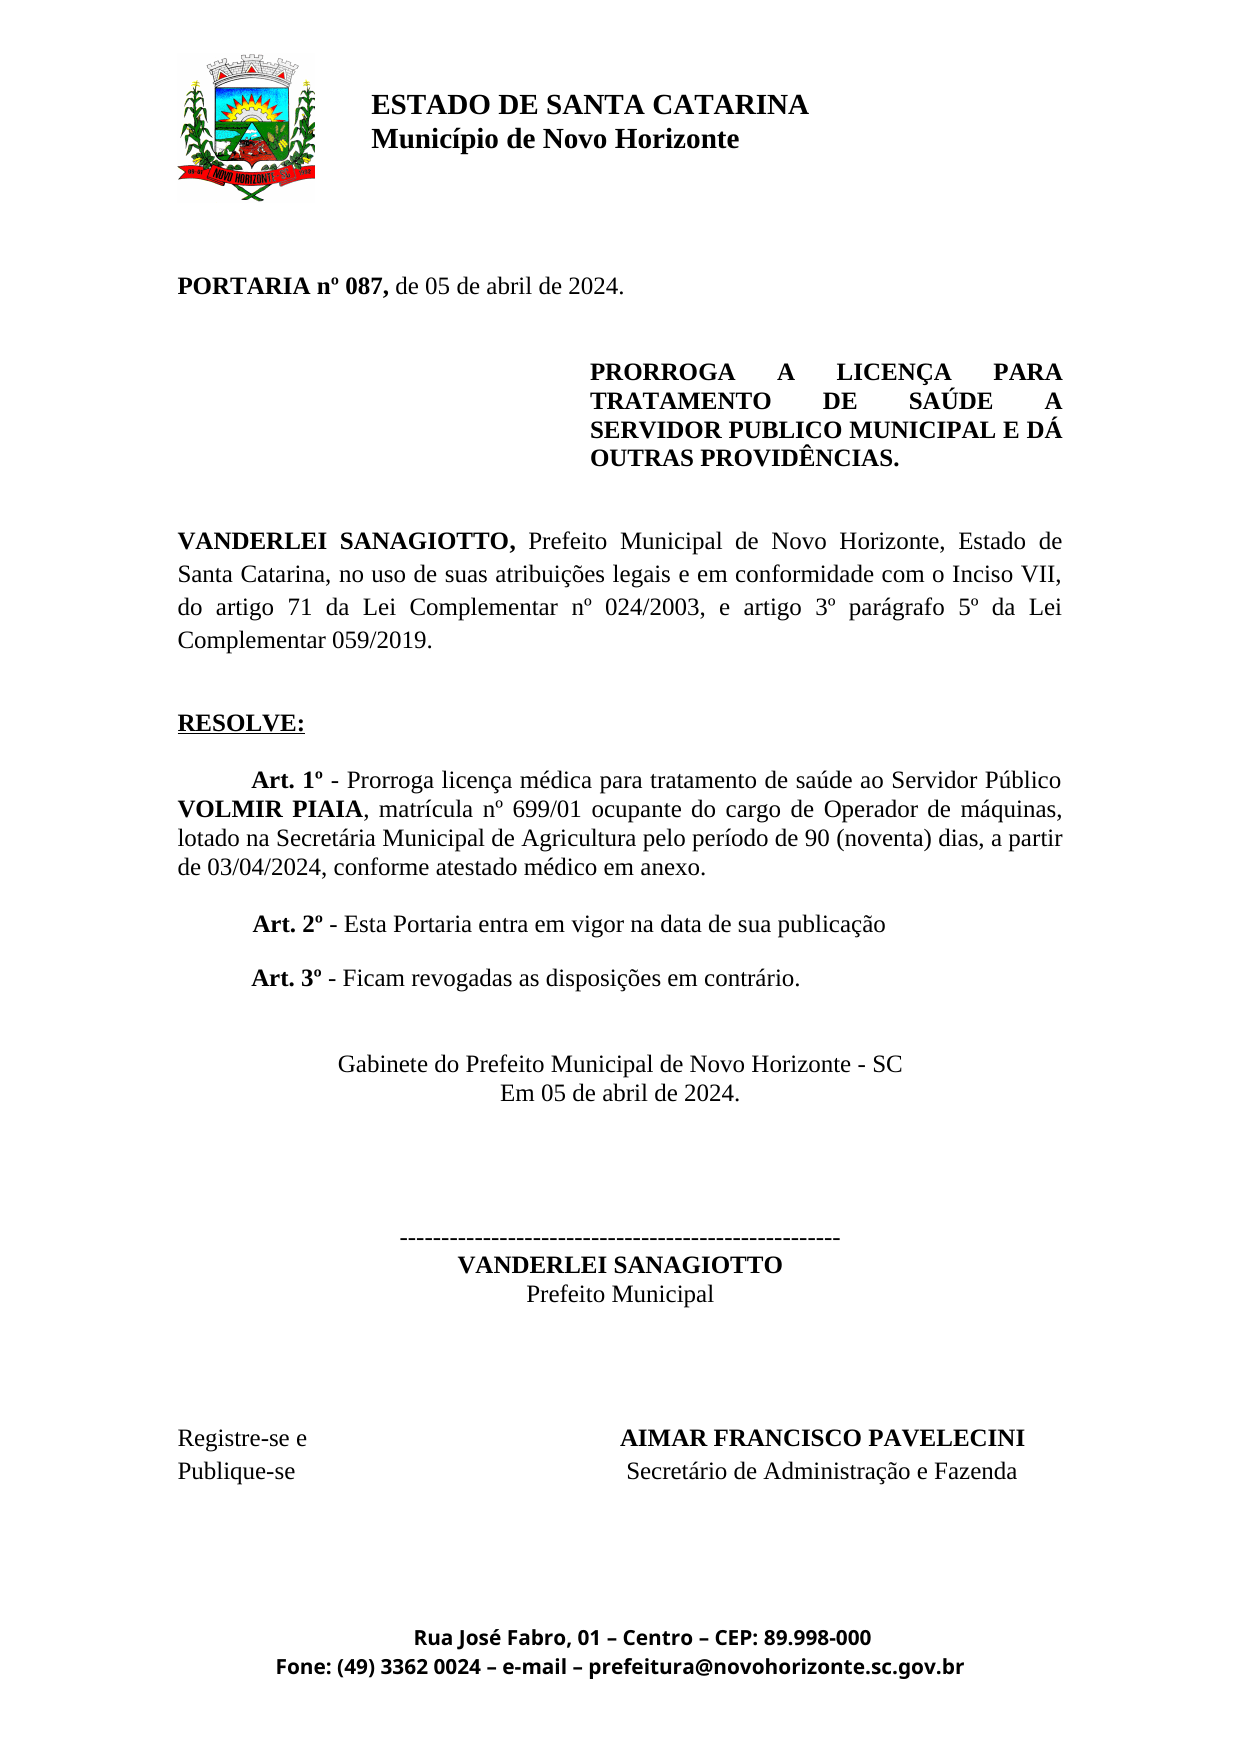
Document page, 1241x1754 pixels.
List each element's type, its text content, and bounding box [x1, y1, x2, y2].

text Publique-se Secretário de Administração e Fazenda [177, 1456, 1063, 1485]
text Em 05 de abril de 2024. [177, 1078, 1063, 1107]
text PRORROGA A LICENÇA PARA TRATAMENTO DE SAÚDE A SERVIDOR PUBLICO MUNICIPAL E DÁ OUTRAS PROVIDÊNCIAS. [590, 357, 1063, 472]
text PORTARIA nº 087, de 05 de abril de 2024. [177, 271, 1063, 300]
text Gabinete do Prefeito Municipal de Novo Horizonte - SC [177, 1049, 1063, 1078]
text VANDERLEI SANAGIOTTO, Prefeito Municipal de Novo Horizonte, Estado de Santa Catarina, no uso de suas atribuições legais e em conformidade com o Inciso VII, do artigo 71 da Lei Complementar nº 024/2003, e artigo 3º parágrafo 5º da Lei Complementar 059/2019. [177, 526, 1063, 654]
text Art. 1º - Prorroga licença médica para tratamento de saúde ao Servidor Público VOLMIR PIAIA, matrícula nº 699/01 ocupante do cargo de Operador de máquinas, lotado na Secretária Municipal de Agricultura pelo período de 90 (noventa) dias, a partir de 03/04/2024, conforme atestado médico em anexo. [177, 765, 1063, 880]
text Art. 2º - Esta Portaria entra em vigor na data de sua publicação [177, 909, 1063, 938]
text Registre-se e AIMAR FRANCISCO PAVELECINI [177, 1423, 1063, 1452]
text ----------------------------------------------------- [177, 1222, 1063, 1250]
text Art. 3º - Ficam revogadas as disposições em contrário. [177, 963, 1063, 992]
text VANDERLEI SANAGIOTTO [177, 1250, 1063, 1279]
text Prefeito Municipal [177, 1279, 1063, 1308]
text RESOLVE: [177, 708, 1063, 737]
